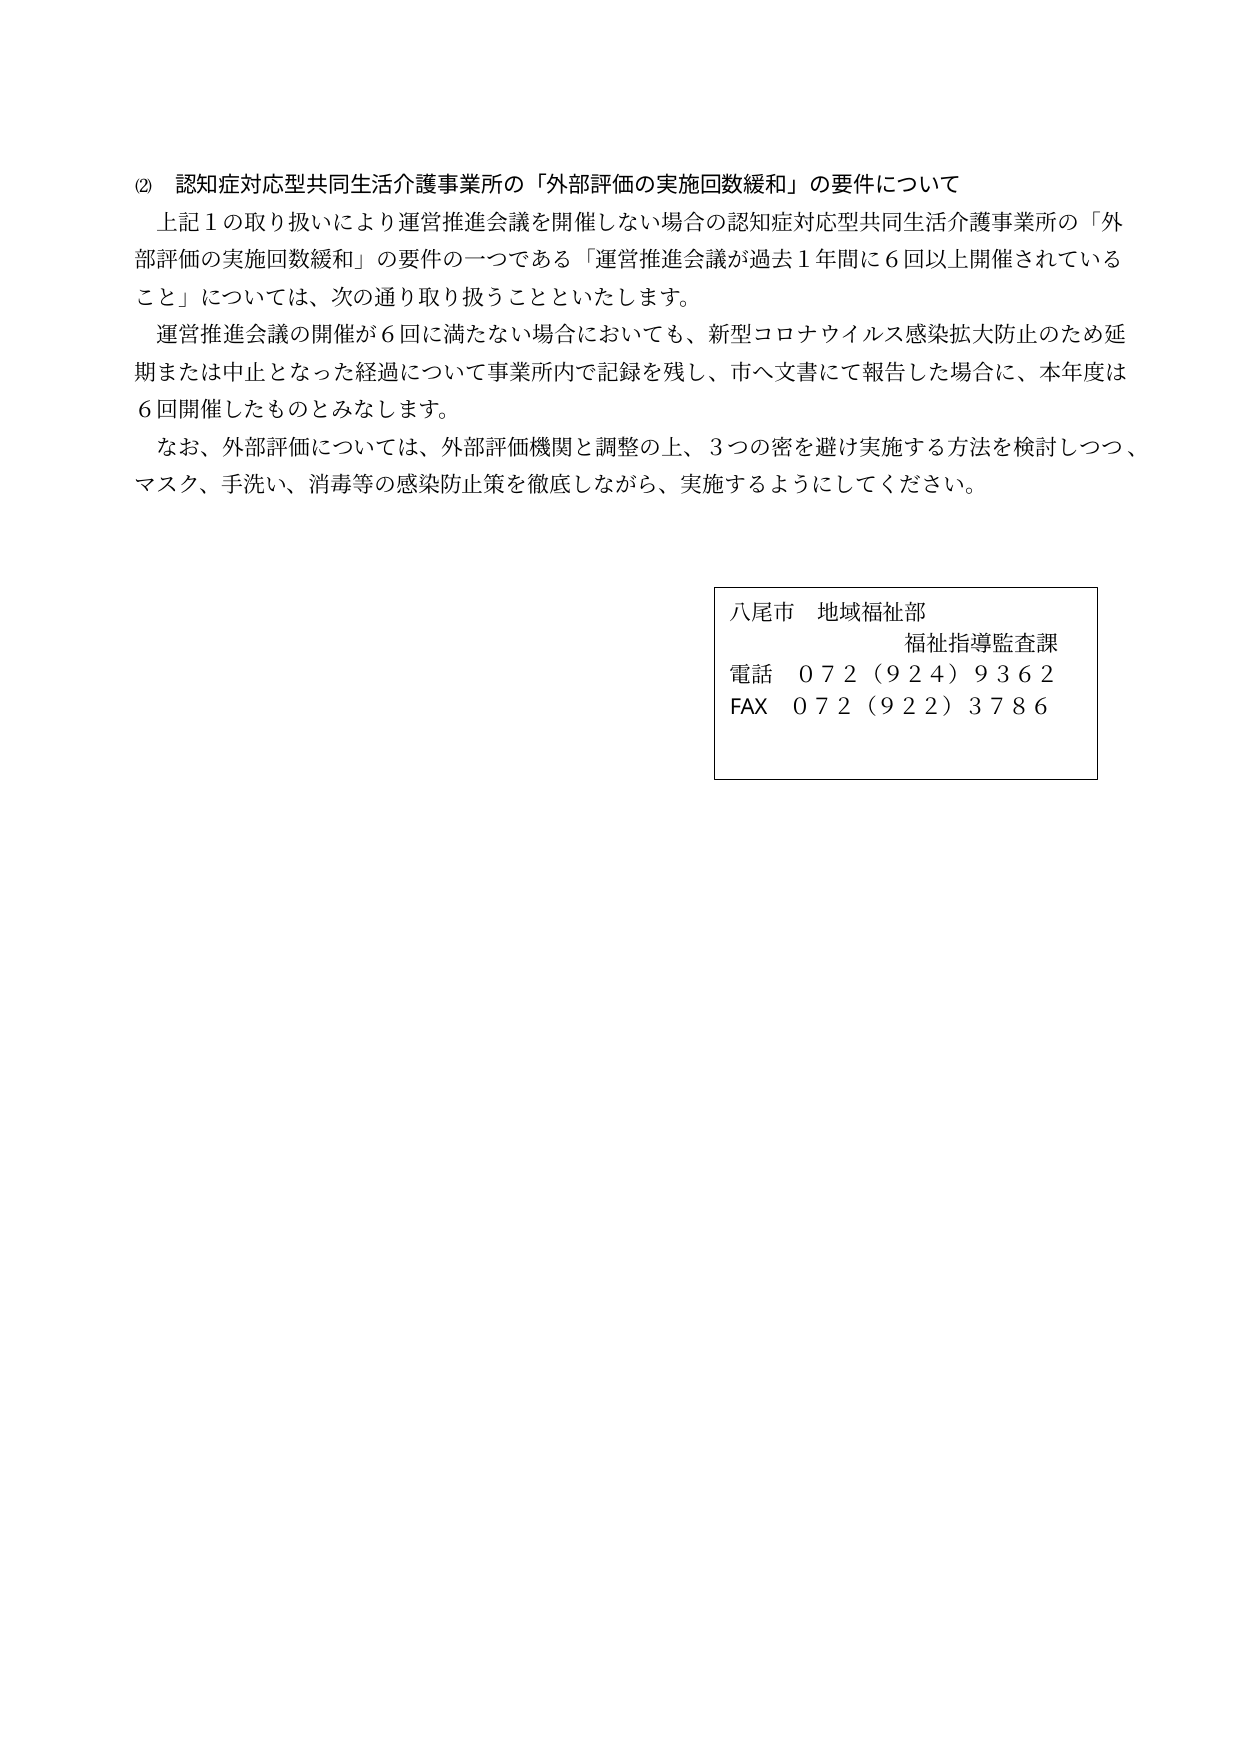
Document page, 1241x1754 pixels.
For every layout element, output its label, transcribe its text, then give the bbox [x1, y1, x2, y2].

text なお、外部評価については、外部評価機関と調整の上、３つの密を避け実施する方法を検討しつつ、マスク、手洗い、消毒等の感染防止策を徹底しながら、実施するようにしてください。 [112, 427, 1128, 502]
text 上記１の取り扱いにより運営推進会議を開催しない場合の認知症対応型共同生活介護事業所の「外部評価の実施回数緩和」の要件の一つである「運営推進会議が過去１年間に６回以上開催されていること」については、次の通り取り扱うことといたします。 [134, 202, 1128, 314]
text 運営推進会議の開催が６回に満たない場合においても、新型コロナウイルス感染拡大防止のため延期または中止となった経過について事業所内で記録を残し、市へ文書にて報告した場合に、本年度は６回開催したものとみなします。 [112, 314, 1128, 427]
text ⑵ 認知症対応型共同生活介護事業所の「外部評価の実施回数緩和」の要件について [112, 164, 1128, 202]
